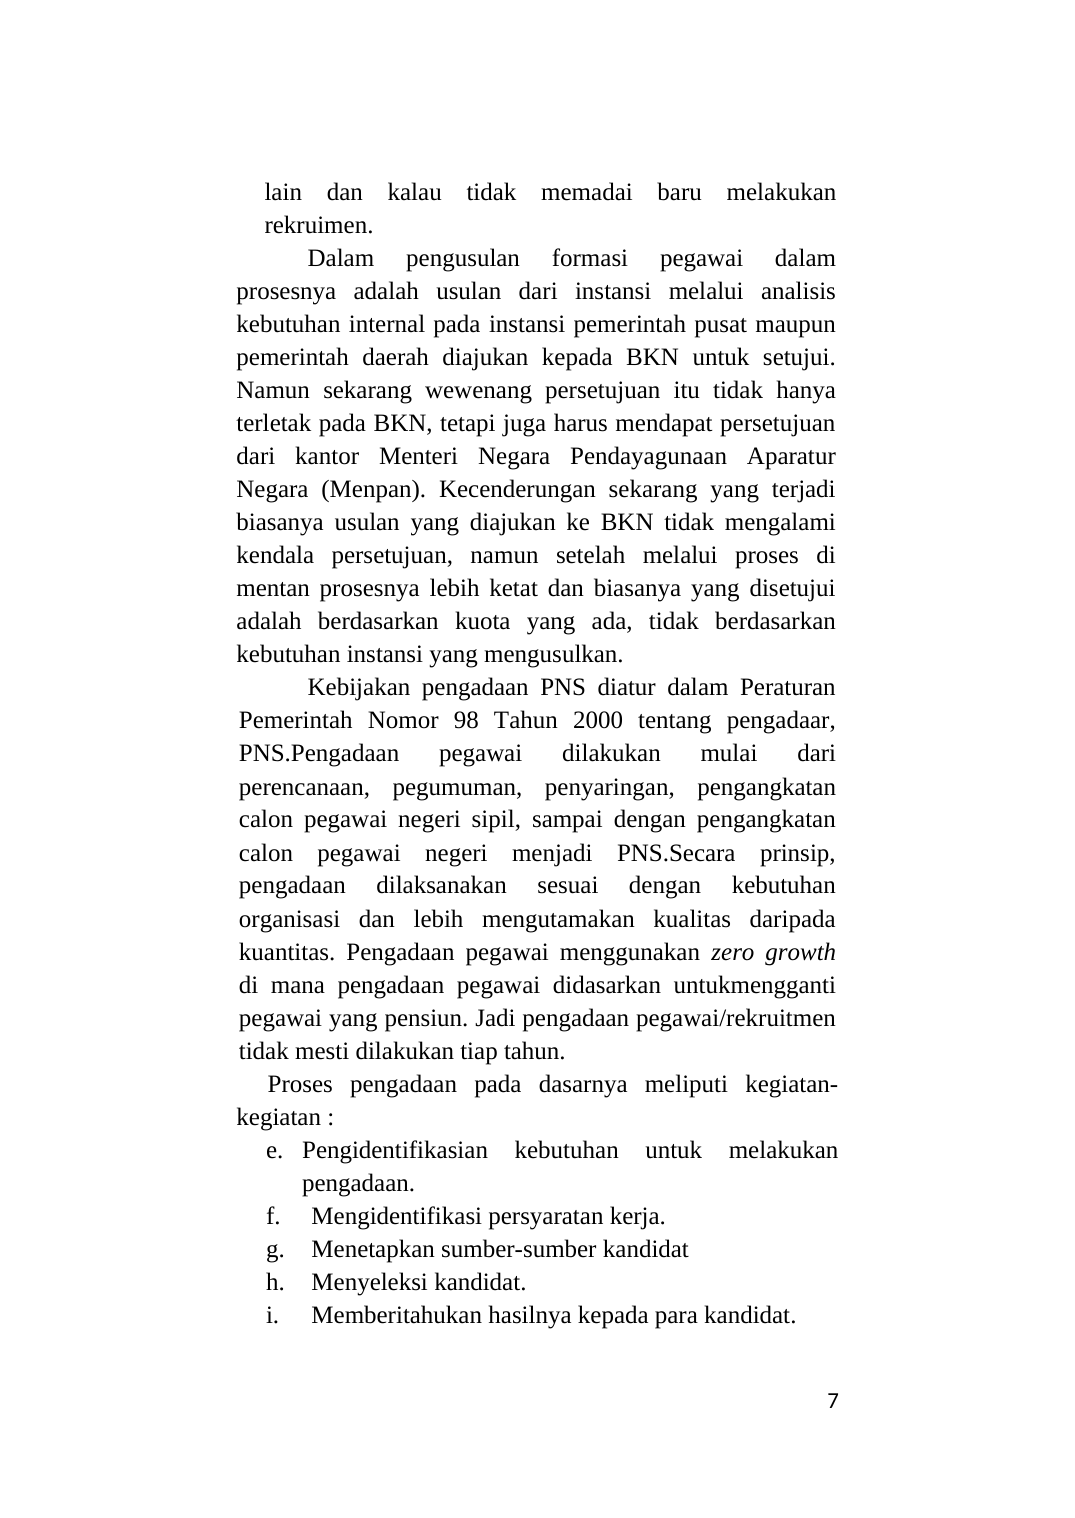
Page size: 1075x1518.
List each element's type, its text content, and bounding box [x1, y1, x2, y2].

text Dalam pengusulan formasi pegawai dalam prosesnya adalah usulan dari instansi melalui analisis kebutuhan internal pada instansi pemerintah pusat maupun pemerintah daerah diajukan kepada BKN untuk setujui. Namun sekarang wewenang persetujuan itu tidak hanya terletak pada BKN, tetapi juga harus mendapat persetujuan dari kantor Menteri Negara Pendayagunaan Aparatur Negara (Menpan). Kecenderungan sekarang yang terjadi biasanya usulan yang diajukan ke BKN tidak mengalami kendala persetujuan, namun setelah melalui proses di mentan prosesnya lebih ketat dan biasanya yang disetujui adalah berdasarkan kuota yang ada, tidak berdasarkan kebutuhan instansi yang mengusulkan. [236, 243, 836, 668]
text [264, 177, 836, 239]
list Menyeleksi kandidat. [266, 1267, 838, 1296]
list Pengidentifikasian kebutuhan untuk melakukan pengadaan. [266, 1135, 838, 1197]
text Kebijakan pengadaan PNS diatur dalam Peraturan Pemerintah Nomor 98 Tahun 2000 tentang pengadaar, PNS.Pengadaan pegawai dilakukan mulai dari perencanaan, pegumuman, penyaringan, pengangkatan calon pegawai negeri sipil, sampai dengan pengangkatan calon pegawai negeri menjadi PNS.Secara prinsip, pengadaan dilaksanakan sesuai dengan kebutuhan organisasi dan lebih mengutamakan kualitas daripada kuantitas. Pengadaan pegawai menggunakan zero growth di mana pengadaan pegawai didasarkan untukmengganti pegawai yang pensiun. Jadi pengadaan pegawai/rekruitmen tidak mesti dilakukan tiap tahun. [239, 672, 836, 1064]
list Mengidentifikasi persyaratan kerja. [266, 1201, 838, 1229]
list Memberitahukan hasilnya kepada para kandidat. [266, 1300, 838, 1329]
list Menetapkan sumber-sumber kandidat [266, 1234, 838, 1263]
text Proses pengadaan pada dasarnya meliputi kegiatan-kegiatan : [236, 1069, 838, 1131]
